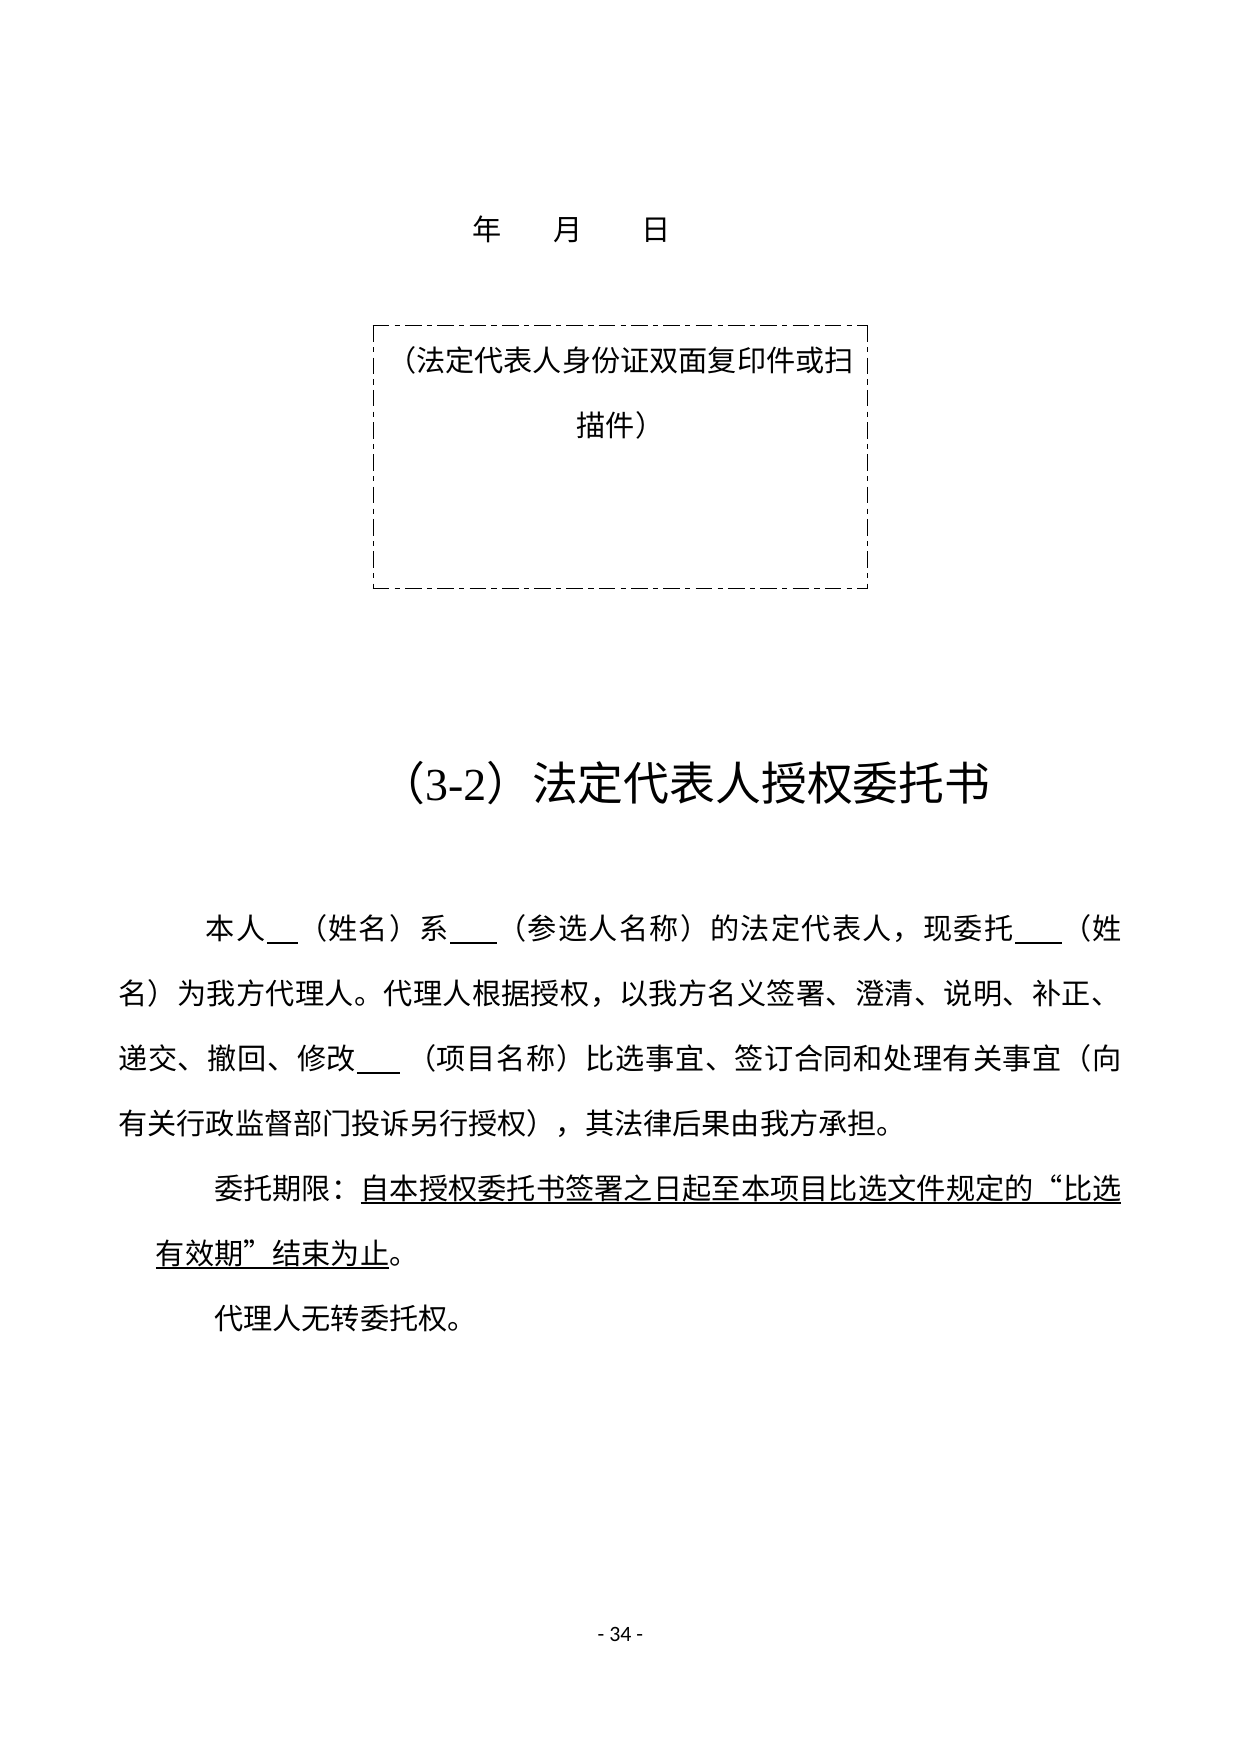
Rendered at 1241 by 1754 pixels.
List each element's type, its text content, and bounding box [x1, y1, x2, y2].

text 委托期限：自本授权委托书签署之日起至本项目比选文件规定的“比选有效期”结束为止。 [156, 1154, 1122, 1284]
table_header （法定代表人身份证双面复印件或扫描件） [373, 325, 867, 588]
text 年 月 日 [156, 195, 1122, 260]
text 代理人无转委托权。 [156, 1284, 1122, 1349]
text 本人 （姓名）系 （参选人名称）的法定代表人，现委托 （姓名）为我方代理人。代理人根据授权，以我方名义签署、澄清、说明、补正、递交、撤回、修改 （项目名称）比选事宜、签订合同和处理有关事宜（向有关行政监督部门投诉另行授权），其法律后果由我方承担。 [118, 894, 1122, 1154]
text （3-2）法定代表人授权委托书 [156, 732, 1122, 829]
